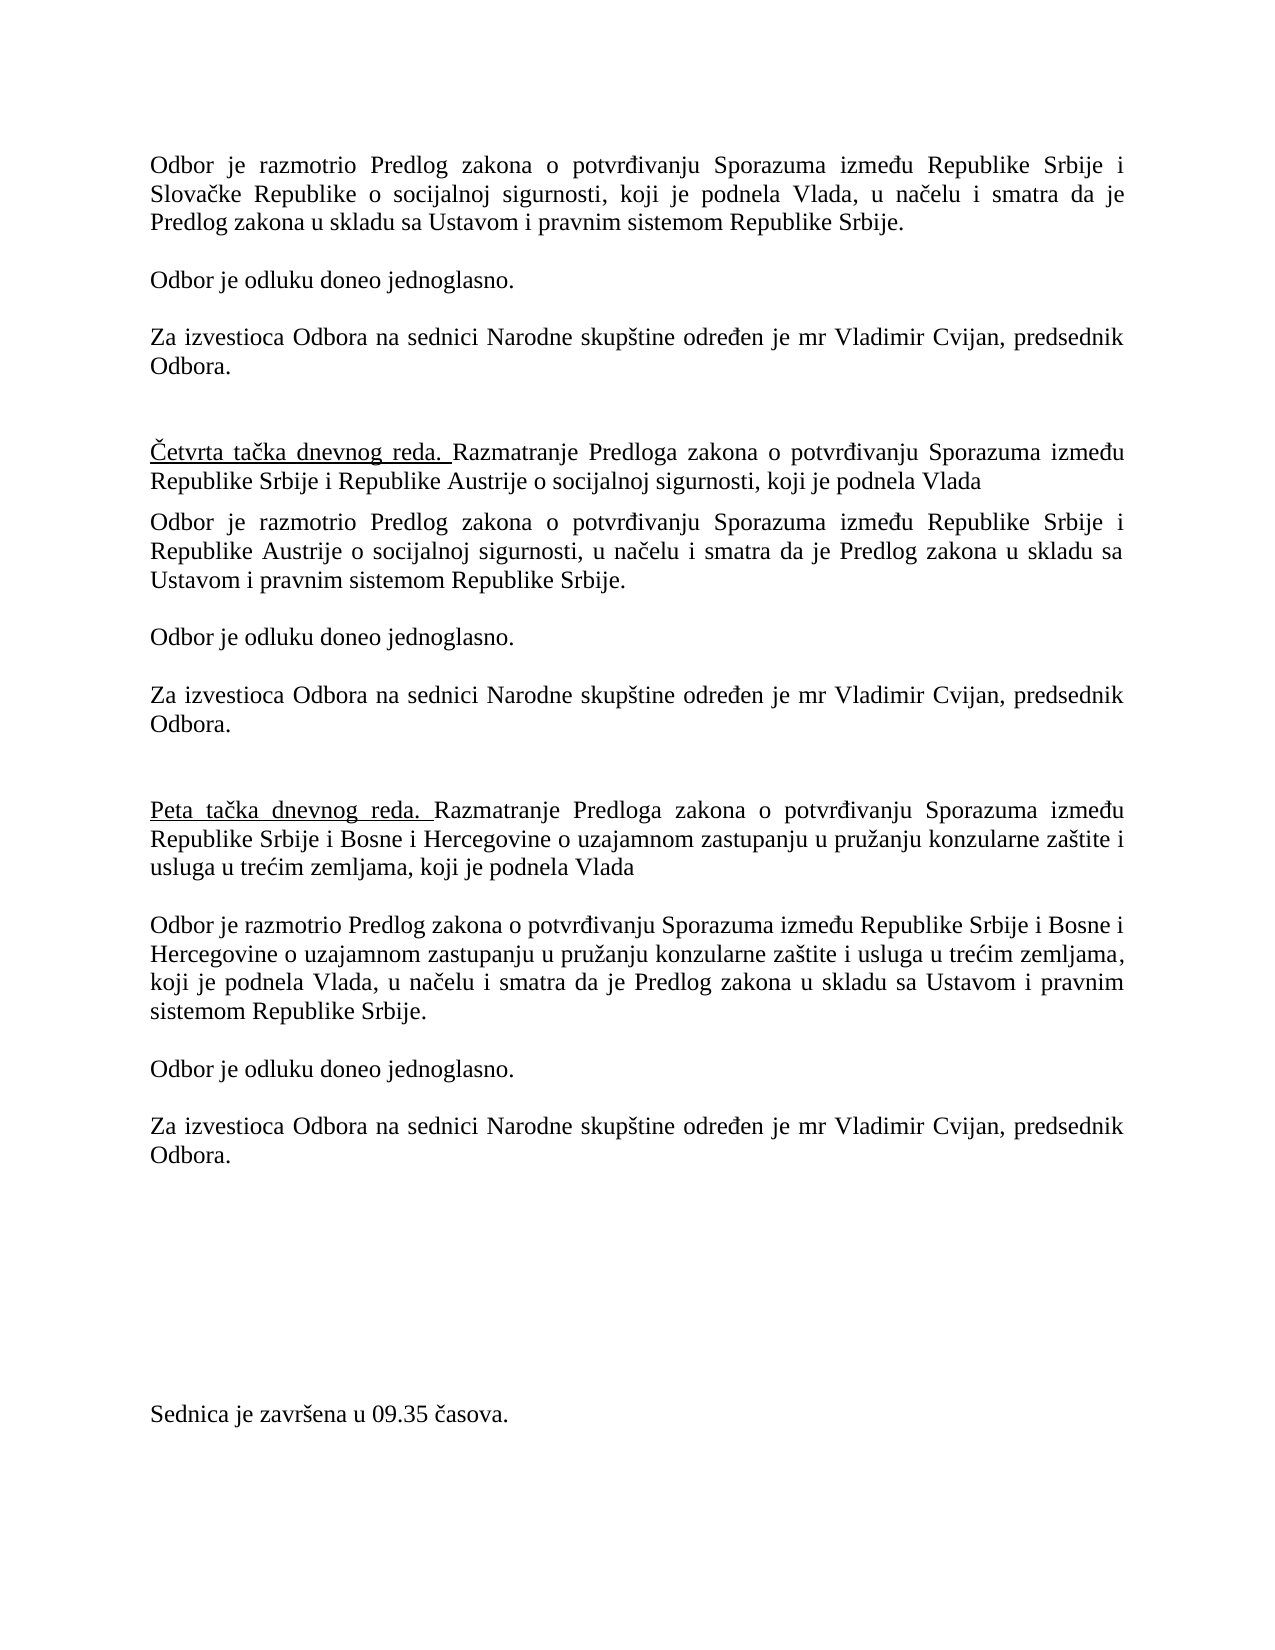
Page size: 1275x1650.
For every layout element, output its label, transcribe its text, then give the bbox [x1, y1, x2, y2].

text Sednica je završena u 09.35 časova. [150, 1399, 1125, 1427]
text Odbor je razmotrio Predlog zakona o potvrđivanju Sporazuma između Republike Srbije i Slovačke Republike o socijalnoj sigurnosti, koji je podnela Vlada, u načelu i smatra da je Predlog zakona u skladu sa Ustavom i pravnim sistemom Republike Srbije. [150, 150, 1125, 236]
text Za izvestioca Odbora na sednici Narodne skupštine određen je mr Vladimir Cvijan, predsednik Odbora. [150, 1111, 1125, 1169]
text Za izvestioca Odbora na sednici Narodne skupštine određen je mr Vladimir Cvijan, predsednik Odbora. [150, 680, 1125, 737]
text Peta tačka dnevnog reda. Razmatranje Predloga zakona o potvrđivanju Sporazuma između Republike Srbije i Bosne i Hercegovine o uzajamnom zastupanju u pružanju konzularne zaštite i usluga u trećim zemljama, koji je podnela Vlada [150, 795, 1125, 881]
text Odbor je razmotrio Predlog zakona o potvrđivanju Sporazuma između Republike Srbije i Bosne i Hercegovine o uzajamnom zastupanju u pružanju konzularne zaštite i usluga u trećim zemljama, koji je podnela Vlada, u načelu i smatra da je Predlog zakona u skladu sa Ustavom i pravnim sistemom Republike Srbije. [150, 910, 1125, 1025]
text Četvrta tačka dnevnog reda. Razmatranje Predloga zakona o potvrđivanju Sporazuma između Republike Srbije i Republike Austrije o socijalnoj sigurnosti, koji je podnela Vlada [150, 437, 1125, 495]
text Za izvestioca Odbora na sednici Narodne skupštine određen je mr Vladimir Cvijan, predsednik Odbora. [150, 322, 1125, 380]
text Odbor je odluku doneo jednoglasno. [150, 265, 1125, 294]
text Odbor je razmotrio Predlog zakona o potvrđivanju Sporazuma između Republike Srbije i Republike Austrije o socijalnoj sigurnosti, u načelu i smatra da je Predlog zakona u skladu sa Ustavom i pravnim sistemom Republike Srbije. [150, 507, 1125, 594]
text Odbor je odluku doneo jednoglasno. [150, 622, 1125, 651]
text Odbor je odluku doneo jednoglasno. [150, 1054, 1125, 1082]
